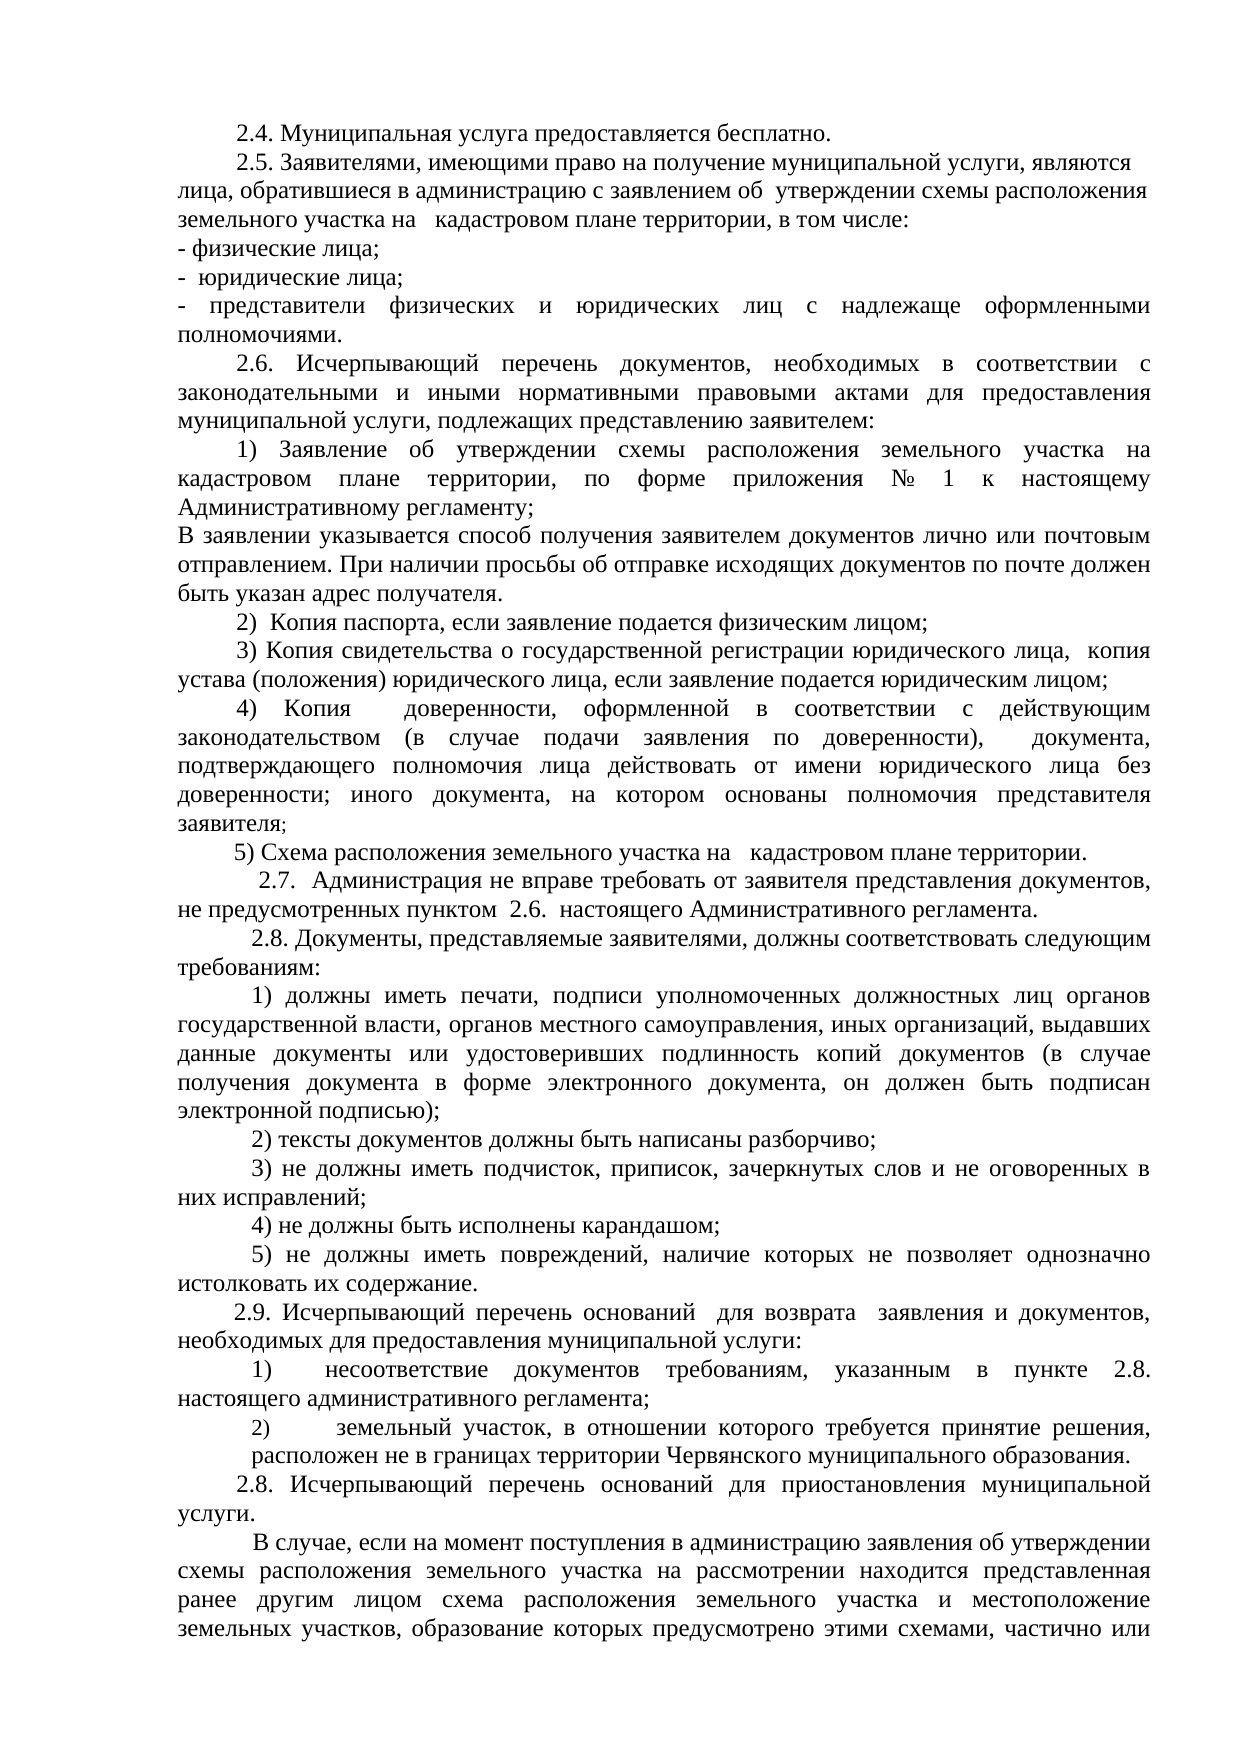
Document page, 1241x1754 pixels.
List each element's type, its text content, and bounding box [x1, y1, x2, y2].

text 2) тексты документов должны быть написаны разборчиво; [177, 1124, 1152, 1153]
text - физические лица; [177, 233, 1152, 262]
text 3) не должны иметь подчисток, приписок, зачеркнутых слов и не оговоренных в них исправлений; [177, 1153, 1152, 1211]
text 2.4. Муниципальная услуга предоставляется бесплатно. [177, 118, 1152, 147]
text 5) не должны иметь повреждений, наличие которых не позволяет однозначно истолковать их содержание. [177, 1239, 1152, 1297]
text 4) Копия доверенности, оформленной в соответствии с действующим законодательством (в случае подачи заявления по доверенности), документа, подтверждающего полномочия лица действовать от имени юридического лица без доверенности; иного документа, на котором основаны полномочия представителя заявителя; [177, 693, 1152, 837]
text 2.6. Исчерпывающий перечень документов, необходимых в соответствии с законодательными и иными нормативными правовыми актами для предоставления муниципальной услуги, подлежащих представлению заявителем: [177, 348, 1152, 434]
text 2.7. Администрация не вправе требовать от заявителя представления документов, не предусмотренных пунктом 2.6. настоящего Административного регламента. [177, 866, 1152, 923]
text 4) не должны быть исполнены карандашом; [177, 1211, 1152, 1239]
text - юридические лица; [177, 262, 1152, 291]
text 1) Заявление об утверждении схемы расположения земельного участка на кадастровом плане территории, по форме приложения № 1 к настоящему Административному регламенту; [177, 434, 1152, 521]
text - представители физических и юридических лиц с надлежаще оформленными полномочиями. [177, 291, 1152, 348]
text 2.9. Исчерпывающий перечень оснований для возврата заявления и документов, необходимых для предоставления муниципальной услуги: [177, 1297, 1152, 1354]
list земельный участок, в отношении которого требуется принятие решения, расположен не в границах территории Червянского муниципального образования. [251, 1412, 1152, 1469]
text В заявлении указывается способ получения заявителем документов лично или почтовым отправлением. При наличии просьбы об отправке исходящих документов по почте должен быть указан адрес получателя. [177, 521, 1152, 607]
text 2.5. Заявителями, имеющими право на получение муниципальной услуги, являются лица, обратившиеся в администрацию с заявлением об утверждении схемы расположения земельного участка на кадастровом плане территории, в том числе: [177, 147, 1152, 233]
text 2.8. Документы, представляемые заявителями, должны соответствовать следующим требованиям: [177, 923, 1152, 981]
text 1) должны иметь печати, подписи уполномоченных должностных лиц органов государственной власти, органов местного самоуправления, иных организаций, выдавших данные документы или удостоверивших подлинность копий документов (в случае получения документа в форме электронного документа, он должен быть подписан электронной подписью); [177, 981, 1152, 1124]
text 2.8. Исчерпывающий перечень оснований для приостановления муниципальной услуги. [177, 1469, 1152, 1527]
text 5) Схема расположения земельного участка на кадастровом плане территории. [177, 837, 1152, 866]
text 3) Копия свидетельства о государственной регистрации юридического лица, копия устава (положения) юридического лица, если заявление подается юридическим лицом; [177, 636, 1152, 693]
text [177, 1527, 1152, 1642]
text 2) Копия паспорта, если заявление подается физическим лицом; [177, 607, 1152, 636]
list несоответствие документов требованиям, указанным в пункте 2.8. настоящего административного регламента; [177, 1354, 1152, 1412]
